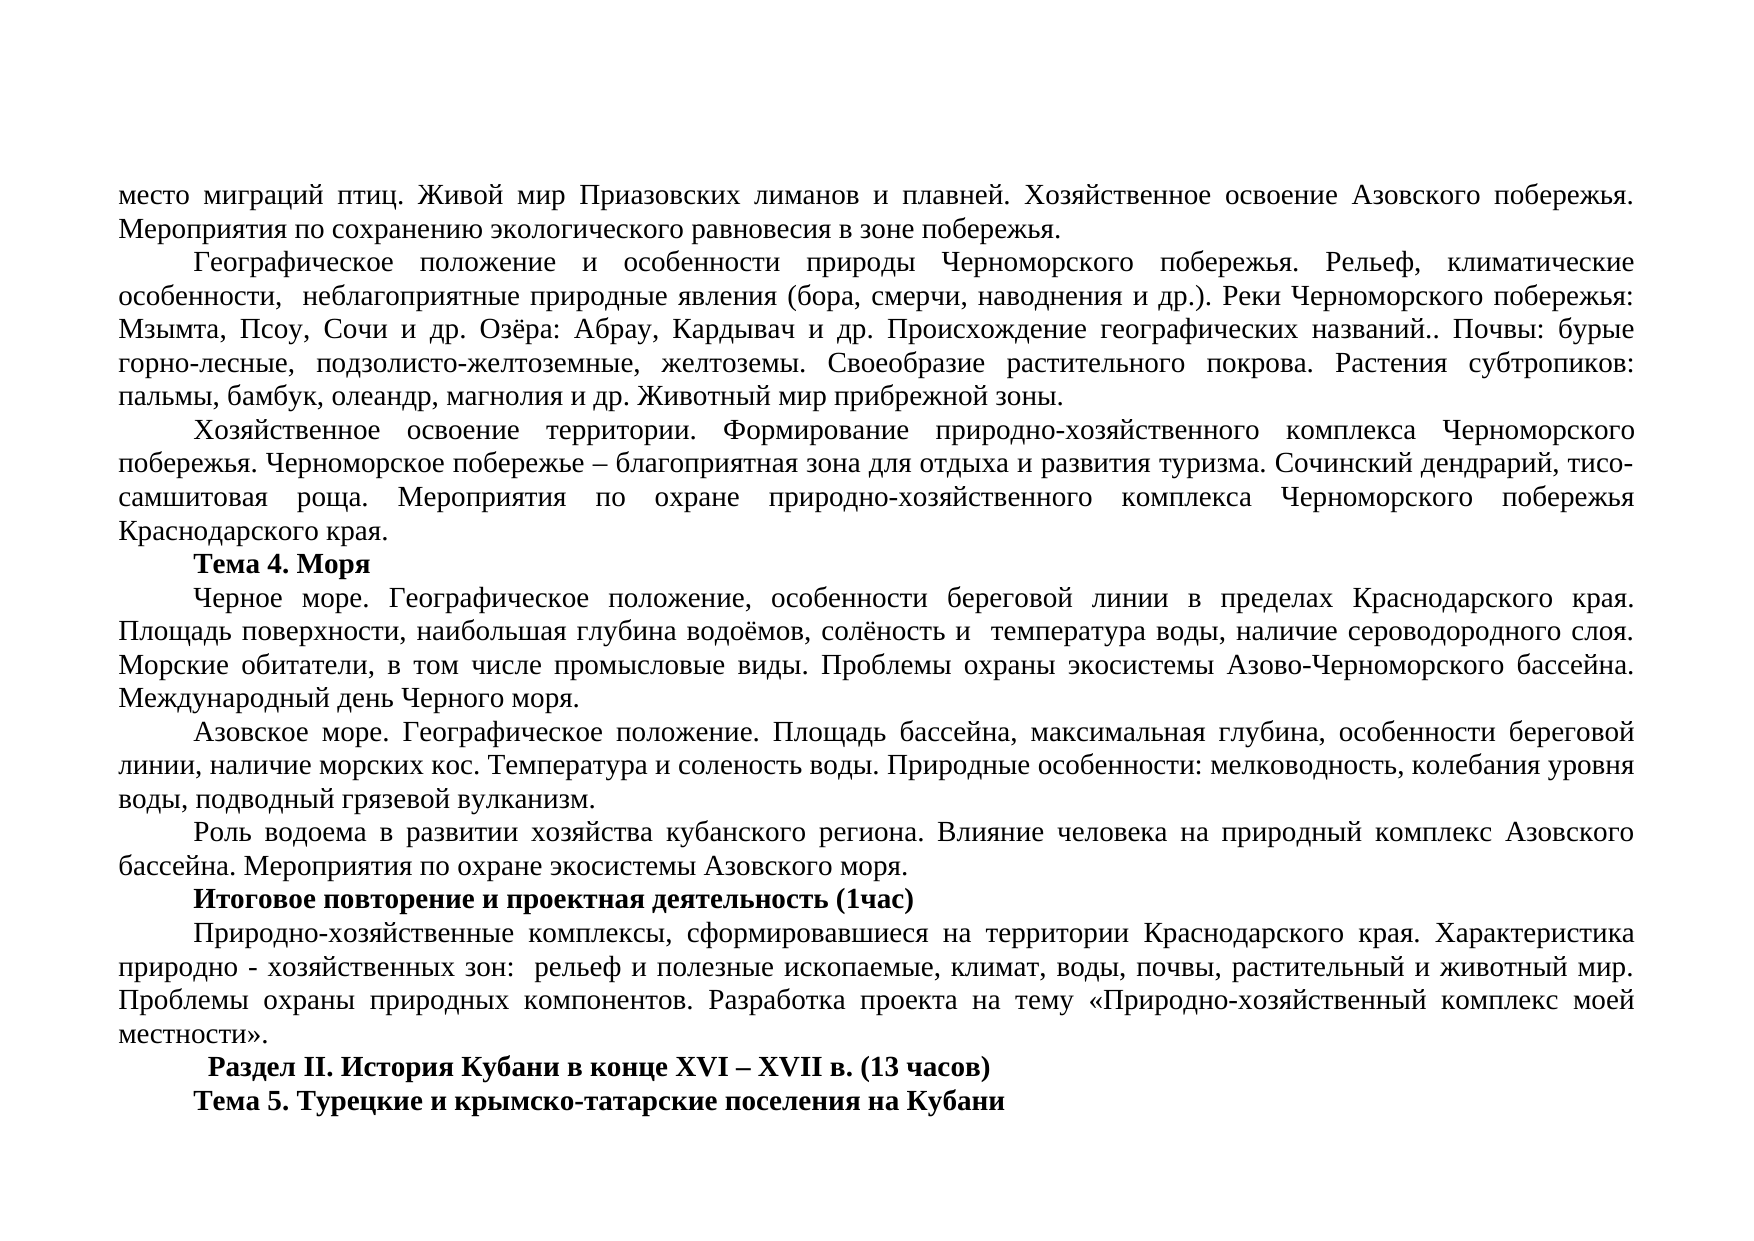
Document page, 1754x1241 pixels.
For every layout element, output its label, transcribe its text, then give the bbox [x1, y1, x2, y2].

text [118, 177, 1636, 244]
text Азовское море. Географическое положение. Площадь бассейна, максимальная глубина, особенности береговой линии, наличие морских кос. Температура и соленость воды. Природные особенности: мелководность, колебания уровня воды, подводный грязевой вулканизм. [118, 714, 1636, 814]
text Роль водоема в развитии хозяйства кубанского региона. Влияние человека на природный комплекс Азовского бассейна. Мероприятия по охране экосистемы Азовского моря. [118, 814, 1636, 882]
text Хозяйственное освоение территории. Формирование природно-хозяйственного комплекса Черноморского побережья. Черноморское побережье – благоприятная зона для отдыха и развития туризма. Сочинский дендрарий, тисо-самшитовая роща. Мероприятия по охране природно-хозяйственного комплекса Черноморского побережья Краснодарского края. [118, 412, 1636, 546]
text Тема 4. Моря [118, 546, 1636, 580]
text Раздел II. История Кубани в конце XVI – XVII в. (13 часов) [118, 1049, 1636, 1083]
text Черное море. Географическое положение, особенности береговой линии в пределах Краснодарского края. Площадь поверхности, наибольшая глубина водоёмов, солёность и температура воды, наличие сероводородного слоя. Морские обитатели, в том числе промысловые виды. Проблемы охраны экосистемы Азово-Черноморского бассейна. Международный день Черного моря. [118, 580, 1636, 714]
text Природно-хозяйственные комплексы, сформировавшиеся на территории Краснодарского края. Характеристика природно - хозяйственных зон: рельеф и полезные ископаемые, климат, воды, почвы, растительный и животный мир. Проблемы охраны природных компонентов. Разработка проекта на тему «Природно-хозяйственный комплекс моей местности». [118, 915, 1636, 1049]
text Итоговое повторение и проектная деятельность (1час) [118, 882, 1636, 915]
text Географическое положение и особенности природы Черноморского побережья. Рельеф, климатические особенности, неблагоприятные природные явления (бора, смерчи, наводнения и др.). Реки Черноморского побережья: Мзымта, Псоу, Сочи и др. Озёра: Абрау, Кардывач и др. Происхождение географических названий.. Почвы: бурые горно-лесные, подзолисто-желтоземные, желтоземы. Своеобразие растительного покрова. Растения субтропиков: пальмы, бамбук, олеандр, магнолия и др. Животный мир прибрежной зоны. [118, 244, 1636, 412]
text Тема 5. Турецкие и крымско-татарские поселения на Кубани [118, 1083, 1636, 1116]
